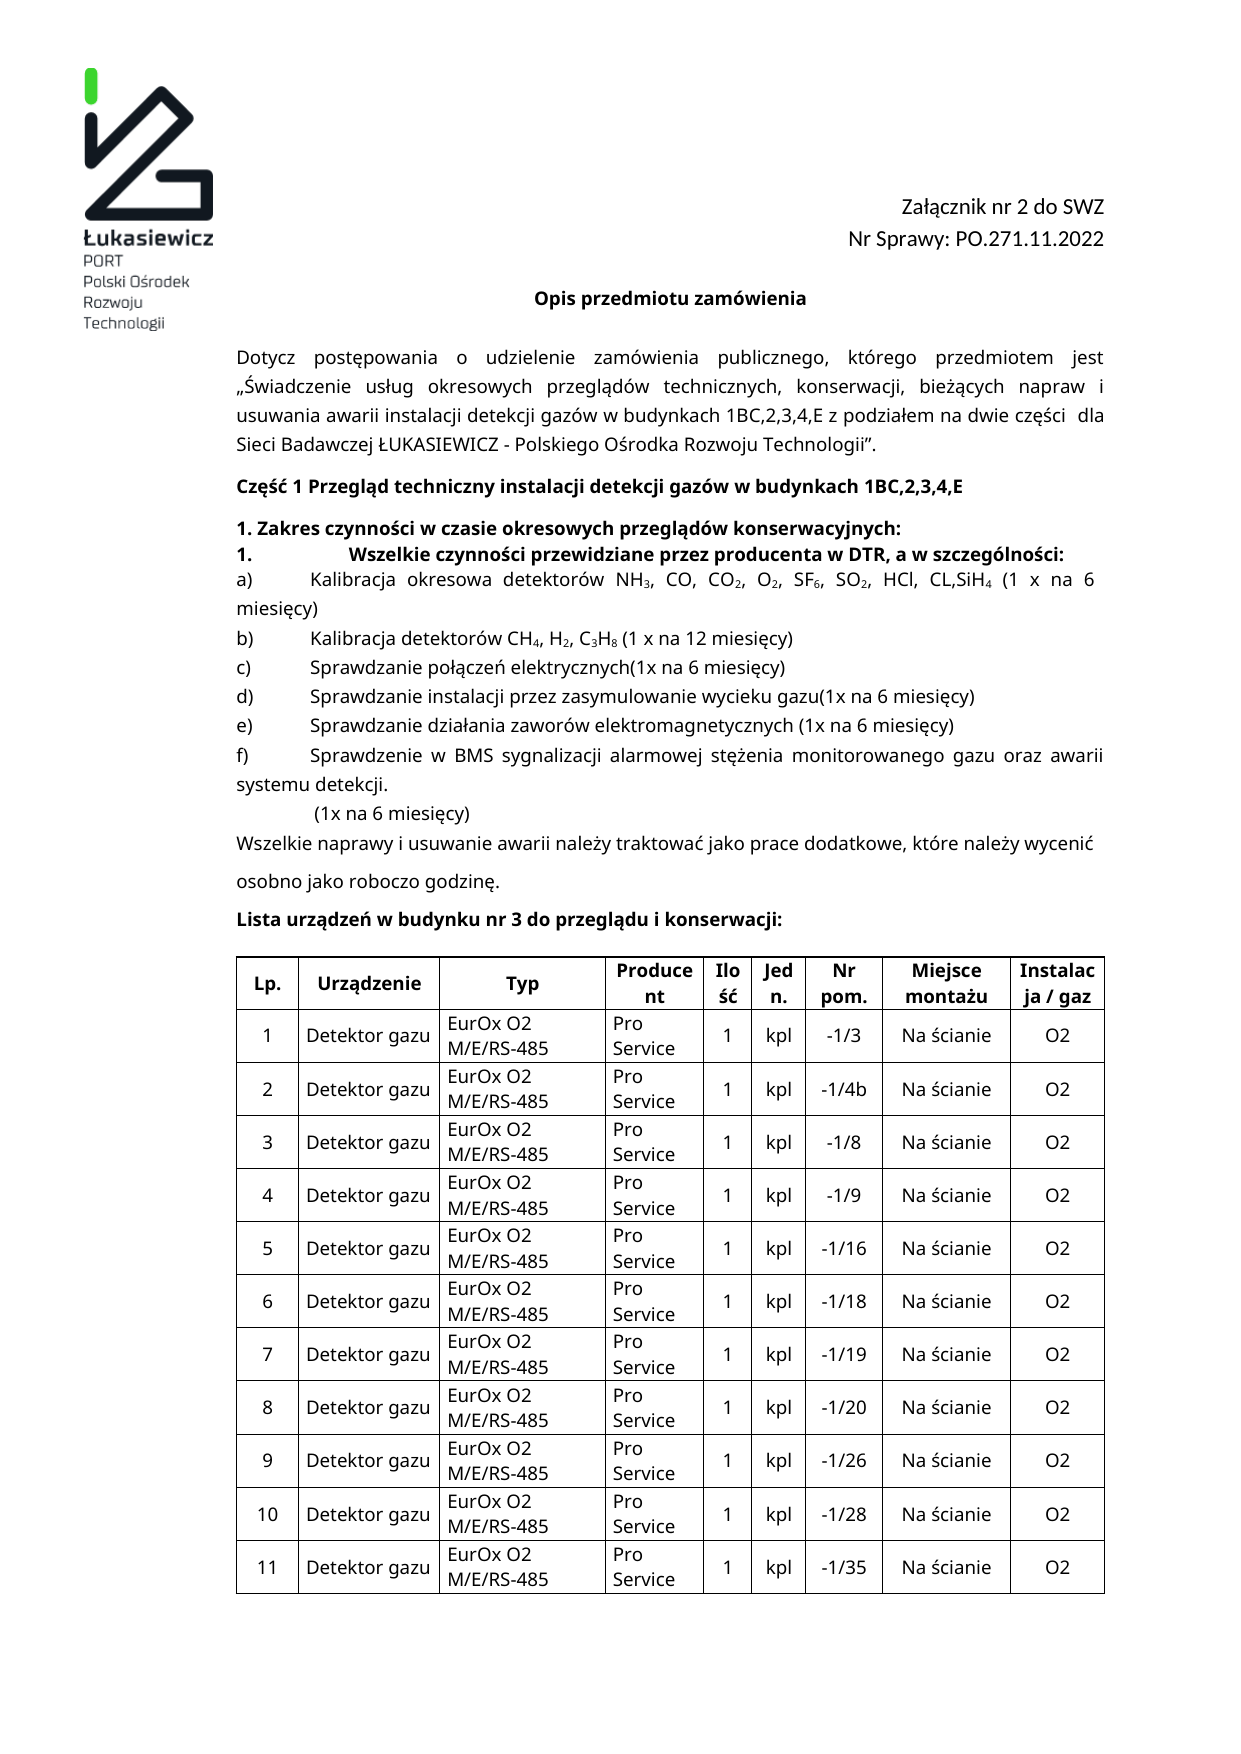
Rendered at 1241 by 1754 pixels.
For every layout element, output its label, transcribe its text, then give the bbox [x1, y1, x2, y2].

table_header Producent [606, 958, 703, 1008]
table_cell EurOx O2 M/E/RS-485 [440, 1010, 605, 1062]
list Sprawdzanie połączeń elektrycznych(1x na 6 miesięcy) [236, 654, 1104, 680]
table_cell Pro Service [606, 1328, 703, 1380]
table_cell -1/26 [806, 1435, 882, 1487]
table_cell 1 [704, 1275, 751, 1327]
table_cell Pro Service [606, 1488, 703, 1540]
table_cell -1/18 [806, 1275, 882, 1327]
list Wszelkie czynności przewidziane przez producenta w DTR, a w szczególności: [236, 541, 1104, 566]
table_cell 9 [237, 1435, 298, 1487]
table_cell kpl [752, 1010, 805, 1062]
table_cell Na ścianie [883, 1116, 1010, 1168]
list Sprawdzenie w BMS sygnalizacji alarmowej stężenia monitorowanego gazu oraz awarii systemu detekcji. [236, 742, 1104, 797]
table_cell EurOx O2 M/E/RS-485 [440, 1222, 605, 1274]
table_cell O2 [1011, 1381, 1104, 1433]
table_cell Pro Service [606, 1222, 703, 1274]
table_cell Pro Service [606, 1275, 703, 1327]
text (1x na 6 miesięcy) [236, 801, 1104, 826]
table_cell 5 [237, 1222, 298, 1274]
text Wszelkie naprawy i usuwanie awarii należy traktować jako prace dodatkowe, które należy wycenić osobno jako roboczo godzinę. [236, 830, 1104, 893]
table_cell 1 [704, 1010, 751, 1062]
table_cell 4 [237, 1169, 298, 1221]
table_header Lp. [237, 958, 298, 1008]
table_header Miejsce montażu [883, 958, 1010, 1008]
table_header Ilość [704, 958, 751, 1008]
table_cell 1 [704, 1063, 751, 1115]
table_cell EurOx O2 M/E/RS-485 [440, 1541, 605, 1593]
table_cell EurOx O2 M/E/RS-485 [440, 1328, 605, 1380]
table_cell Na ścianie [883, 1328, 1010, 1380]
list Kalibracja detektorów CH4, H2, C3H8 (1 x na 12 miesięcy) [236, 625, 1104, 650]
list Sprawdzanie działania zaworów elektromagnetycznych (1x na 6 miesięcy) [236, 713, 1104, 738]
list Kalibracja okresowa detektorów NH3, CO, CO2, O2, SF6, SO2, HCl, CL,SiH4 (1 x na 6 miesięcy) [236, 566, 1094, 621]
table_cell -1/16 [806, 1222, 882, 1274]
table_cell O2 [1011, 1063, 1104, 1115]
table_cell Detektor gazu [299, 1488, 439, 1540]
table_cell 10 [237, 1488, 298, 1540]
table_cell kpl [752, 1063, 805, 1115]
table_cell Pro Service [606, 1541, 703, 1593]
table_cell O2 [1011, 1328, 1104, 1380]
table_cell kpl [752, 1488, 805, 1540]
table_cell Detektor gazu [299, 1222, 439, 1274]
table_cell Na ścianie [883, 1381, 1010, 1433]
table_cell O2 [1011, 1010, 1104, 1062]
table_cell Detektor gazu [299, 1275, 439, 1327]
table_cell O2 [1011, 1488, 1104, 1540]
table_cell O2 [1011, 1275, 1104, 1327]
table_cell 7 [237, 1328, 298, 1380]
table_cell O2 [1011, 1222, 1104, 1274]
table_cell -1/19 [806, 1328, 882, 1380]
table_cell Na ścianie [883, 1063, 1010, 1115]
text Nr Sprawy: PO.271.11.2022 [236, 224, 1104, 252]
table_cell Na ścianie [883, 1222, 1010, 1274]
text Załącznik nr 2 do SWZ [236, 192, 1104, 220]
text Opis przedmiotu zamówienia [236, 286, 1104, 311]
table_cell EurOx O2 M/E/RS-485 [440, 1169, 605, 1221]
table_cell Pro Service [606, 1381, 703, 1433]
table_cell kpl [752, 1116, 805, 1168]
table_cell EurOx O2 M/E/RS-485 [440, 1488, 605, 1540]
table_cell kpl [752, 1169, 805, 1221]
table_cell Pro Service [606, 1010, 703, 1062]
table_cell 1 [704, 1541, 751, 1593]
table_cell 1 [704, 1488, 751, 1540]
table_cell Detektor gazu [299, 1116, 439, 1168]
table_cell O2 [1011, 1169, 1104, 1221]
table_cell 11 [237, 1541, 298, 1593]
table_cell Pro Service [606, 1169, 703, 1221]
table_cell Na ścianie [883, 1488, 1010, 1540]
table_cell Detektor gazu [299, 1381, 439, 1433]
table_cell 1 [704, 1116, 751, 1168]
table_header Urządzenie [299, 958, 439, 1008]
table_cell -1/35 [806, 1541, 882, 1593]
table_cell O2 [1011, 1435, 1104, 1487]
table_cell -1/28 [806, 1488, 882, 1540]
table_cell Na ścianie [883, 1541, 1010, 1593]
table_cell 1 [704, 1328, 751, 1380]
table_cell Na ścianie [883, 1435, 1010, 1487]
table_cell kpl [752, 1381, 805, 1433]
table_cell -1/8 [806, 1116, 882, 1168]
text 1. Zakres czynności w czasie okresowych przeglądów konserwacyjnych: [236, 515, 1104, 541]
table_cell kpl [752, 1275, 805, 1327]
table_cell 1 [237, 1010, 298, 1062]
table_cell O2 [1011, 1541, 1104, 1593]
table_cell O2 [1011, 1116, 1104, 1168]
table_cell EurOx O2 M/E/RS-485 [440, 1435, 605, 1487]
table_cell kpl [752, 1435, 805, 1487]
text Część 1 Przegląd techniczny instalacji detekcji gazów w budynkach 1BC,2,3,4,E [236, 473, 1104, 499]
table_header Instalacja / gaz [1011, 958, 1104, 1008]
table_cell Pro Service [606, 1116, 703, 1168]
table_cell EurOx O2 M/E/RS-485 [440, 1381, 605, 1433]
picture [83, 68, 214, 332]
table_cell -1/4b [806, 1063, 882, 1115]
table_cell Detektor gazu [299, 1010, 439, 1062]
table_cell 6 [237, 1275, 298, 1327]
table_cell Na ścianie [883, 1275, 1010, 1327]
table_header Typ [440, 958, 605, 1008]
table_cell EurOx O2 M/E/RS-485 [440, 1063, 605, 1115]
table_cell Pro Service [606, 1063, 703, 1115]
table_cell Pro Service [606, 1435, 703, 1487]
table_cell Detektor gazu [299, 1063, 439, 1115]
table_cell kpl [752, 1541, 805, 1593]
table_cell -1/9 [806, 1169, 882, 1221]
table_cell kpl [752, 1328, 805, 1380]
table_cell Detektor gazu [299, 1541, 439, 1593]
table_cell -1/20 [806, 1381, 882, 1433]
list Sprawdzanie instalacji przez zasymulowanie wycieku gazu(1x na 6 miesięcy) [236, 683, 1104, 709]
table_cell Detektor gazu [299, 1169, 439, 1221]
table_cell kpl [752, 1222, 805, 1274]
text Lista urządzeń w budynku nr 3 do przeglądu i konserwacji: [236, 906, 1104, 932]
table_cell Na ścianie [883, 1169, 1010, 1221]
table_header Nr pom. [806, 958, 882, 1008]
table_cell 1 [704, 1169, 751, 1221]
table_cell Detektor gazu [299, 1328, 439, 1380]
table_cell 2 [237, 1063, 298, 1115]
table_cell EurOx O2 M/E/RS-485 [440, 1116, 605, 1168]
table_cell 1 [704, 1381, 751, 1433]
table_cell -1/3 [806, 1010, 882, 1062]
text Dotycz postępowania o udzielenie zamówienia publicznego, którego przedmiotem jest „Świadczenie usług okresowych przeglądów technicznych, konserwacji, bieżących napraw i usuwania awarii instalacji detekcji gazów w budynkach 1BC,2,3,4,E z podziałem na dwie części dla Sieci Badawczej ŁUKASIEWICZ - Polskiego Ośrodka Rozwoju Technologii”. [236, 344, 1104, 457]
table_cell 8 [237, 1381, 298, 1433]
table_cell Na ścianie [883, 1010, 1010, 1062]
table_cell EurOx O2 M/E/RS-485 [440, 1275, 605, 1327]
table_cell 1 [704, 1435, 751, 1487]
table_cell 1 [704, 1222, 751, 1274]
table_cell Detektor gazu [299, 1435, 439, 1487]
table_header Jedn. [752, 958, 805, 1008]
table_cell 3 [237, 1116, 298, 1168]
